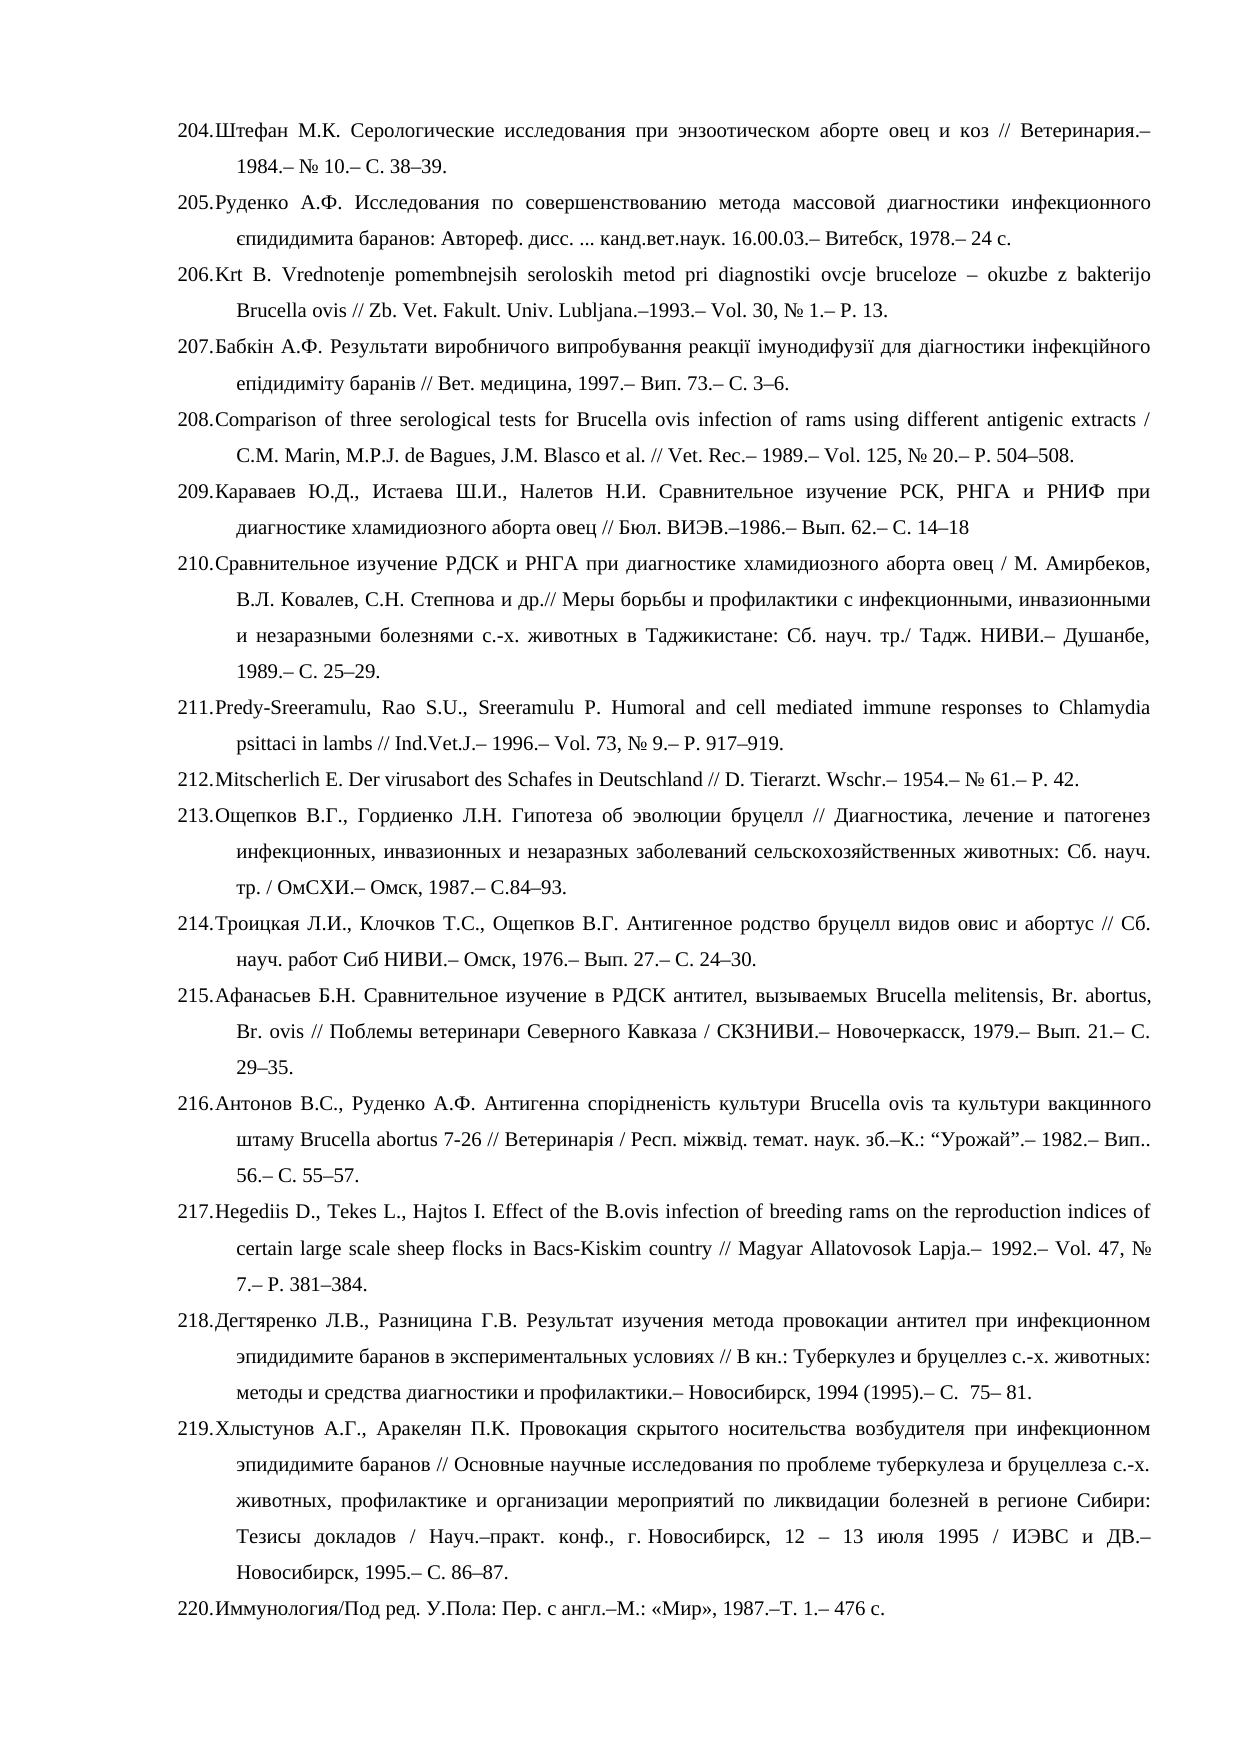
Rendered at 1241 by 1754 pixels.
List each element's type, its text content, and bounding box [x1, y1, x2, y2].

list Караваев Ю.Д., Истаева Ш.И., Налетов Н.И. Сравнительное изучение РСК, РНГА и РНИФ при диагностике хламидиозного аборта овец // Бюл. ВИЭВ.–1986.– Вып. 62.– С. 14–18 [177, 478, 1152, 539]
list Сomparison of three serological tests for Brucella ovis infection of rams using different antigenic extracts / C.M. Marin, M.P.J. de Bagues, J.M. Blasco et al. // Vet. Rec.– 1989.– Vol. 125, № 20.– Р. 504–508. [177, 406, 1152, 467]
list Иммунология/Под ред. У.Пола: Пер. с англ.–М.: «Мир», 1987.–Т. 1.– 476 с. [177, 1596, 1152, 1620]
list Антонов В.С., Руденко А.Ф. Антигенна спорідненість культури Brucella ovis та культури вакцинного штаму Brucella abortus 7-26 // Ветеринарія / Респ. міжвід. темат. наук. зб.–К.: “Урожай”.– 1982.– Вип.. 56.– С. 55–57. [177, 1091, 1152, 1187]
list Штефан М.К. Серологические исследования при энзоотическом аборте овец и коз // Ветеринария.– 1984.– № 10.– С. 38–39. [177, 118, 1152, 178]
list Руденко А.Ф. Исследования по совершенствованию метода массовой диагностики инфекционного єпидидимита баранов: Автореф. дисс. ... канд.вет.наук. 16.00.03.– Витебск, 1978.– 24 с. [177, 190, 1152, 250]
list Hegediis D., Tekes L., Hajtos I. Effect of the B.ovis infection of breeding rams on the reproduction indices of certain large scale sheep flocks in Bacs-Kiskim country // Magyar Allatovosok Lapja.– 1992.– Vol. 47, № 7.– Р. 381–384. [177, 1199, 1152, 1296]
list Predy-Sreeramulu, Rao S.U., Sreeramulu P. Humoral and cell mediated immune responses to Chlamydia psittaci in lambs // Ind.Vet.J.– 1996.– Vol. 73, № 9.– Р. 917–919. [177, 695, 1152, 755]
list Krt B. Vrednotenje pomembnejsih seroloskih metod pri diagnostiki ovcje bruceloze – okuzbe z bakterijo Brucella ovis // Zb. Vet. Fakult. Univ. Lubljana.–1993.– Vol. 30, № 1.– Р. 13. [177, 262, 1152, 322]
list Бабкін А.Ф. Результати виробничого випробування реакції імунодифузії для діагностики інфекційного епідидиміту баранів // Вет. медицина, 1997.– Вип. 73.– С. 3–6. [177, 334, 1152, 394]
list Сравнительное изучение РДСК и РНГА при диагностике хламидиозного аборта овец / М. Амирбеков, В.Л. Ковалев, С.Н. Степнова и др.// Меры борьбы и профилактики с инфекционными, инвазионными и незаразными болезнями с.-х. животных в Таджикистане: Сб. науч. тр./ Тадж. НИВИ.– Душанбе, 1989.– С. 25–29. [177, 551, 1152, 683]
list Mitscherlich E. Der virusabort des Schafes in Deutschland // D. Tierarzt. Wschr.– 1954.– № 61.– Р. 42. [177, 767, 1152, 791]
list Троицкая Л.И., Клочков Т.С., Ощепков В.Г. Антигенное родство бруцелл видов овис и абортус // Сб. науч. работ Сиб НИВИ.– Омск, 1976.– Вып. 27.– С. 24–30. [177, 911, 1152, 971]
list Афанасьев Б.Н. Сравнительное изучение в РДСК антител, вызываемых Brucella melitensis, Br. abortus, Br. ovis // Поблемы ветеринари Северного Кавказа / СКЗНИВИ.– Новочеркасск, 1979.– Вып. 21.– С. 29–35. [177, 983, 1152, 1079]
list Хлыстунов А.Г., Аракелян П.К. Провокация скрытого носительства возбудителя при инфекционном эпидидимите баранов // Основные научные исследования по проблеме туберкулеза и бруцеллеза с.-х. животных, профилактике и организации мероприятий по ликвидации болезней в регионе Сибири: Тезисы докладов / Науч.–практ. конф., г. Новосибирск, 12 – 13 июля 1995 / ИЭВС и ДВ.– Новосибирск, 1995.– С. 86–87. [177, 1416, 1152, 1584]
list Ощепков В.Г., Гордиенко Л.Н. Гипотеза об эволюции бруцелл // Диагностика, лечение и патогенез инфекционных, инвазионных и незаразных заболеваний сельскохозяйственных животных: Сб. науч. тр. / ОмСХИ.– Омск, 1987.– С.84–93. [177, 803, 1152, 899]
list Дегтяренко Л.В., Разницина Г.В. Результат изучения метода провокации антител при инфекционном эпидидимите баранов в экспериментальных условиях // В кн.: Туберкулез и бруцеллез с.-х. животных: методы и средства диагностики и профилактики.– Новосибирск, 1994 (1995).– С. 75– 81. [177, 1307, 1152, 1404]
